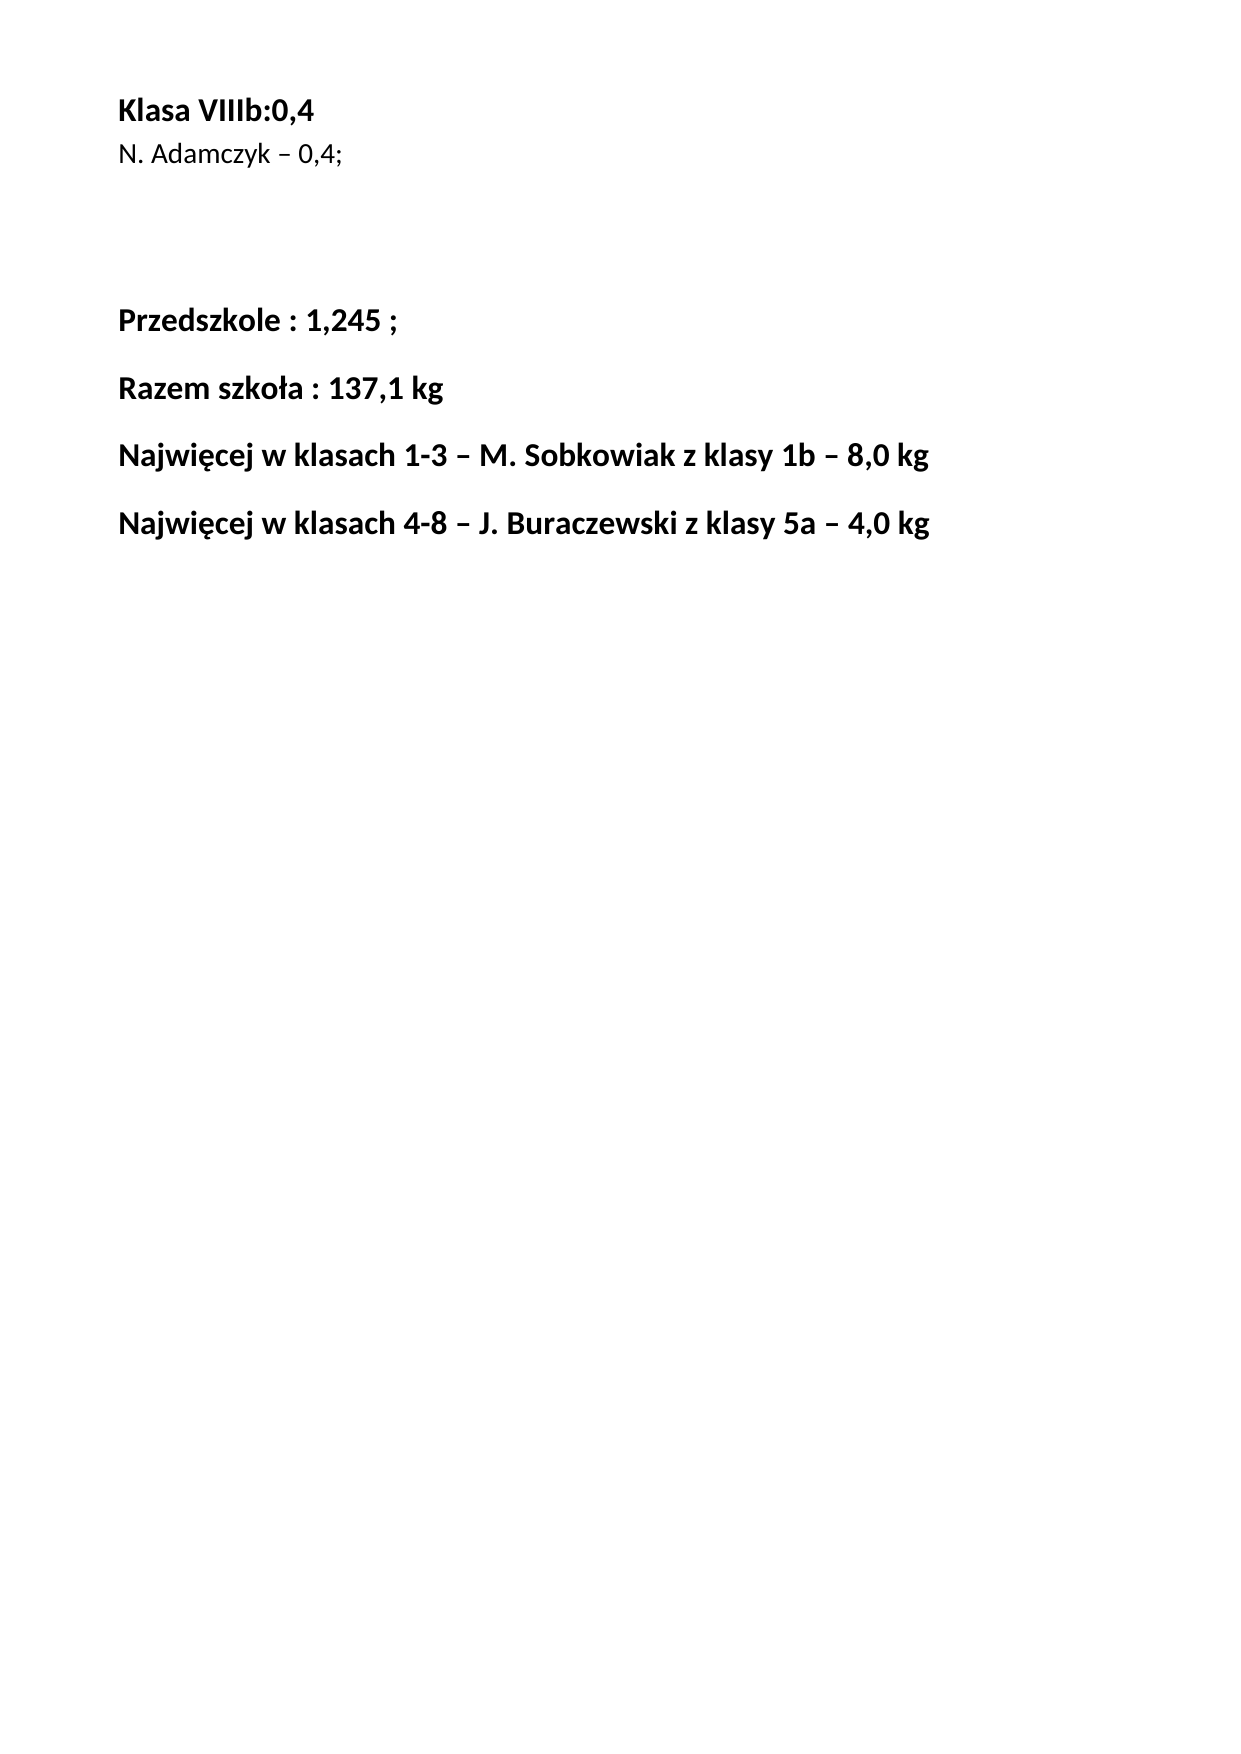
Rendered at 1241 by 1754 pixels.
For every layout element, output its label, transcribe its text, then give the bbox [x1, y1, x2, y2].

text Najwięcej w klasach 4-8 – J. Buraczewski z klasy 5a – 4,0 kg [118, 502, 1122, 543]
text Najwięcej w klasach 1-3 – M. Sobkowiak z klasy 1b – 8,0 kg [118, 434, 1122, 475]
text Przedszkole : 1,245 ; [118, 299, 1122, 340]
text N. Adamczyk – 0,4; [118, 135, 1122, 171]
text Razem szkoła : 137,1 kg [118, 367, 1122, 407]
text Klasa VIIIb:0,4 [118, 89, 1122, 129]
